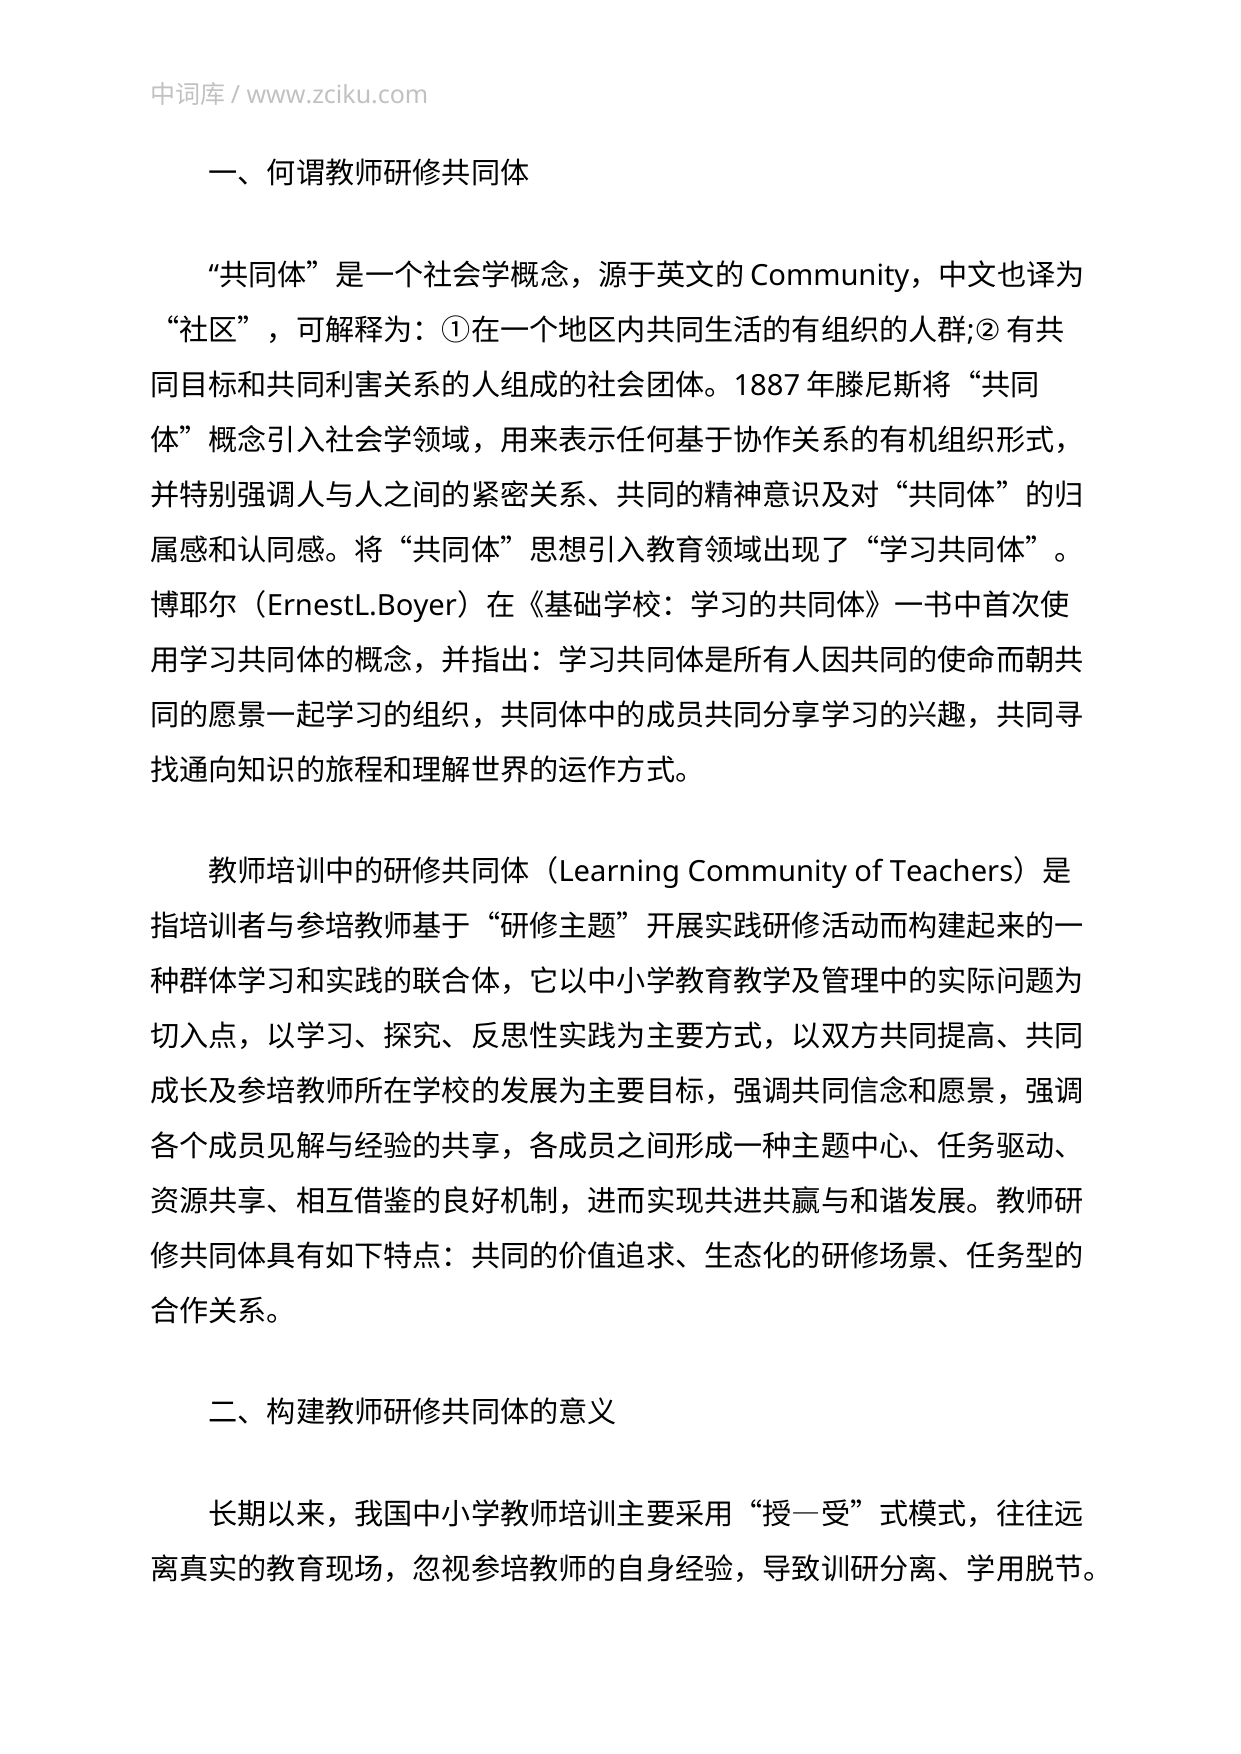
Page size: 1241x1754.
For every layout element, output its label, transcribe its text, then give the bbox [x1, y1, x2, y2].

text “共同体”是一个社会学概念，源于英文的Community，中文也译为 “社区”，可解释为：①在一个地区内共同生活的有组织的人群;②有共同目标和共同利害关系的人组成的社会团体。1887年滕尼斯将“共同体”概念引入社会学领域，用来表示任何基于协作关系的有机组织形式，并特别强调人与人之间的紧密关系、共同的精神意识及对“共同体”的归属感和认同感。将“共同体”思想引入教育领域出现了“学习共同体”。博耶尔（ErnestL.Boyer）在《基础学校：学习的共同体》一书中首次使用学习共同体的概念，并指出：学习共同体是所有人因共同的使命而朝共同的愿景一起学习的组织，共同体中的成员共同分享学习的兴趣，共同寻找通向知识的旅程和理解世界的运作方式。 [150, 252, 1090, 788]
text 二、构建教师研修共同体的意义 [150, 1389, 1090, 1431]
text 一、何谓教师研修共同体 [150, 150, 1090, 192]
text 教师培训中的研修共同体（Learning Community of Teachers）是指培训者与参培教师基于“研修主题”开展实践研修活动而构建起来的一种群体学习和实践的联合体，它以中小学教育教学及管理中的实际问题为切入点，以学习、探究、反思性实践为主要方式，以双方共同提高、共同成长及参培教师所在学校的发展为主要目标，强调共同信念和愿景，强调各个成员见解与经验的共享，各成员之间形成一种主题中心、任务驱动、资源共享、相互借鉴的良好机制，进而实现共进共赢与和谐发展。教师研修共同体具有如下特点：共同的价值追求、生态化的研修场景、任务型的合作关系。 [150, 848, 1090, 1329]
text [150, 1491, 1090, 1588]
